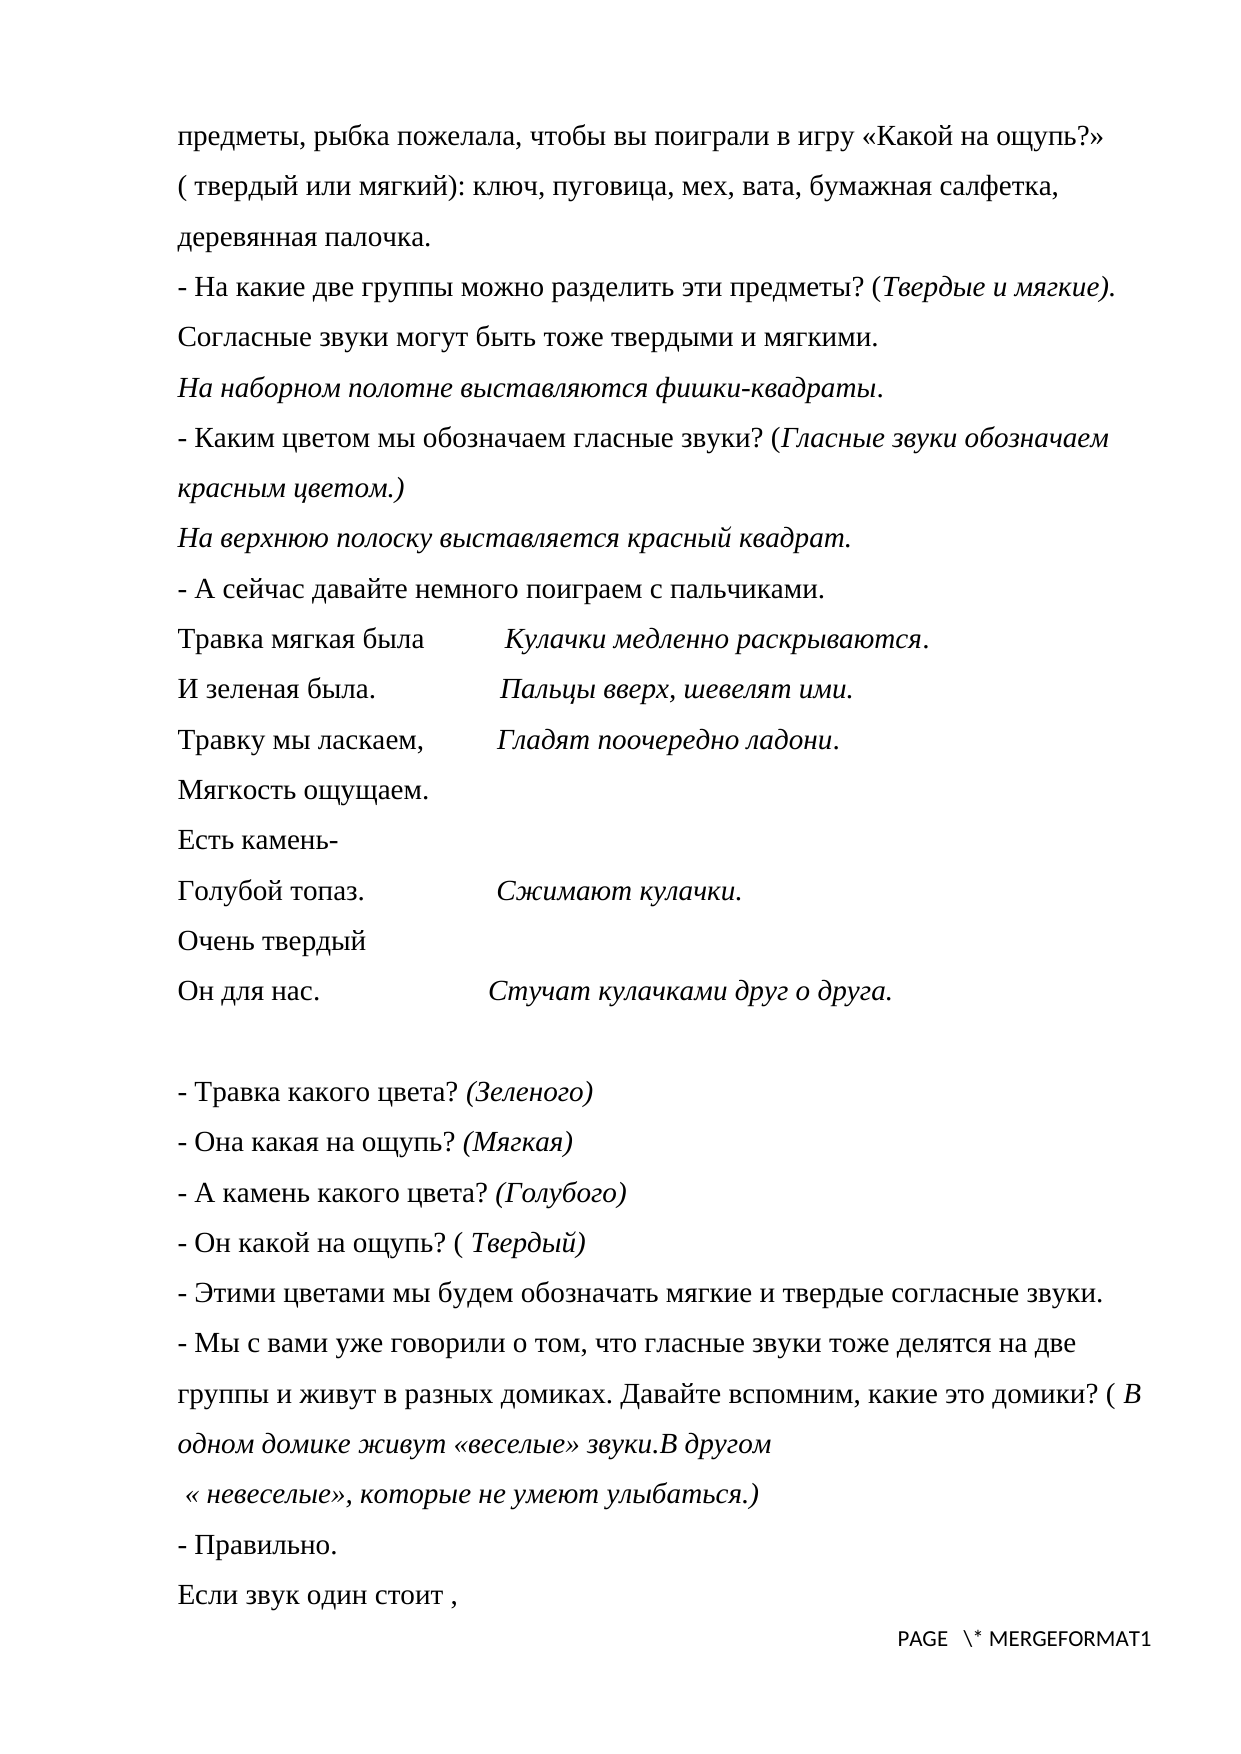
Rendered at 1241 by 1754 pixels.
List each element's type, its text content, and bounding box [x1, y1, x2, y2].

text - Правильно. [177, 1527, 1152, 1560]
text - Она какая на ощупь? (Мягкая) [177, 1124, 1152, 1158]
text « невеселые», которые не умеют улыбаться.) [177, 1477, 1152, 1510]
text Очень твердый [177, 923, 1152, 957]
text - На какие две группы можно разделить эти предметы? (Твердые и мягкие). [177, 269, 1152, 303]
text - Он какой на ощупь? ( Твердый) [177, 1225, 1152, 1258]
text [177, 118, 1152, 252]
text - Каким цветом мы обозначаем гласные звуки? (Гласные звуки обозначаем красным цветом.) [177, 420, 1152, 504]
text Если звук один стоит , [177, 1577, 1152, 1611]
text - А сейчас давайте немного поиграем с пальчиками. [177, 571, 1152, 604]
text Мягкость ощущаем. [177, 772, 1152, 806]
text - Мы с вами уже говорили о том, что гласные звуки тоже делятся на две группы и живут в разных домиках. Давайте вспомним, какие это домики? ( В одном домике живут «веселые» звуки.В другом [177, 1326, 1152, 1460]
text Травку мы ласкаем, Гладят поочередно ладони. [177, 722, 1152, 755]
text Есть камень- [177, 822, 1152, 856]
text На наборном полотне выставляются фишки-квадраты. [177, 370, 1152, 403]
text Он для нас. Стучат кулачками друг о друга. [177, 973, 1152, 1007]
text Согласные звуки могут быть тоже твердыми и мягкими. [177, 319, 1152, 353]
text Голубой топаз. Сжимают кулачки. [177, 873, 1152, 906]
text - Этими цветами мы будем обозначать мягкие и твердые согласные звуки. [177, 1275, 1152, 1309]
text И зеленая была. Пальцы вверх, шевелят ими. [177, 672, 1152, 705]
text - Травка какого цвета? (Зеленого) [177, 1074, 1152, 1108]
text - А камень какого цвета? (Голубого) [177, 1175, 1152, 1208]
text Травка мягкая была Кулачки медленно раскрываются. [177, 621, 1152, 655]
text На верхнюю полоску выставляется красный квадрат. [177, 521, 1152, 554]
